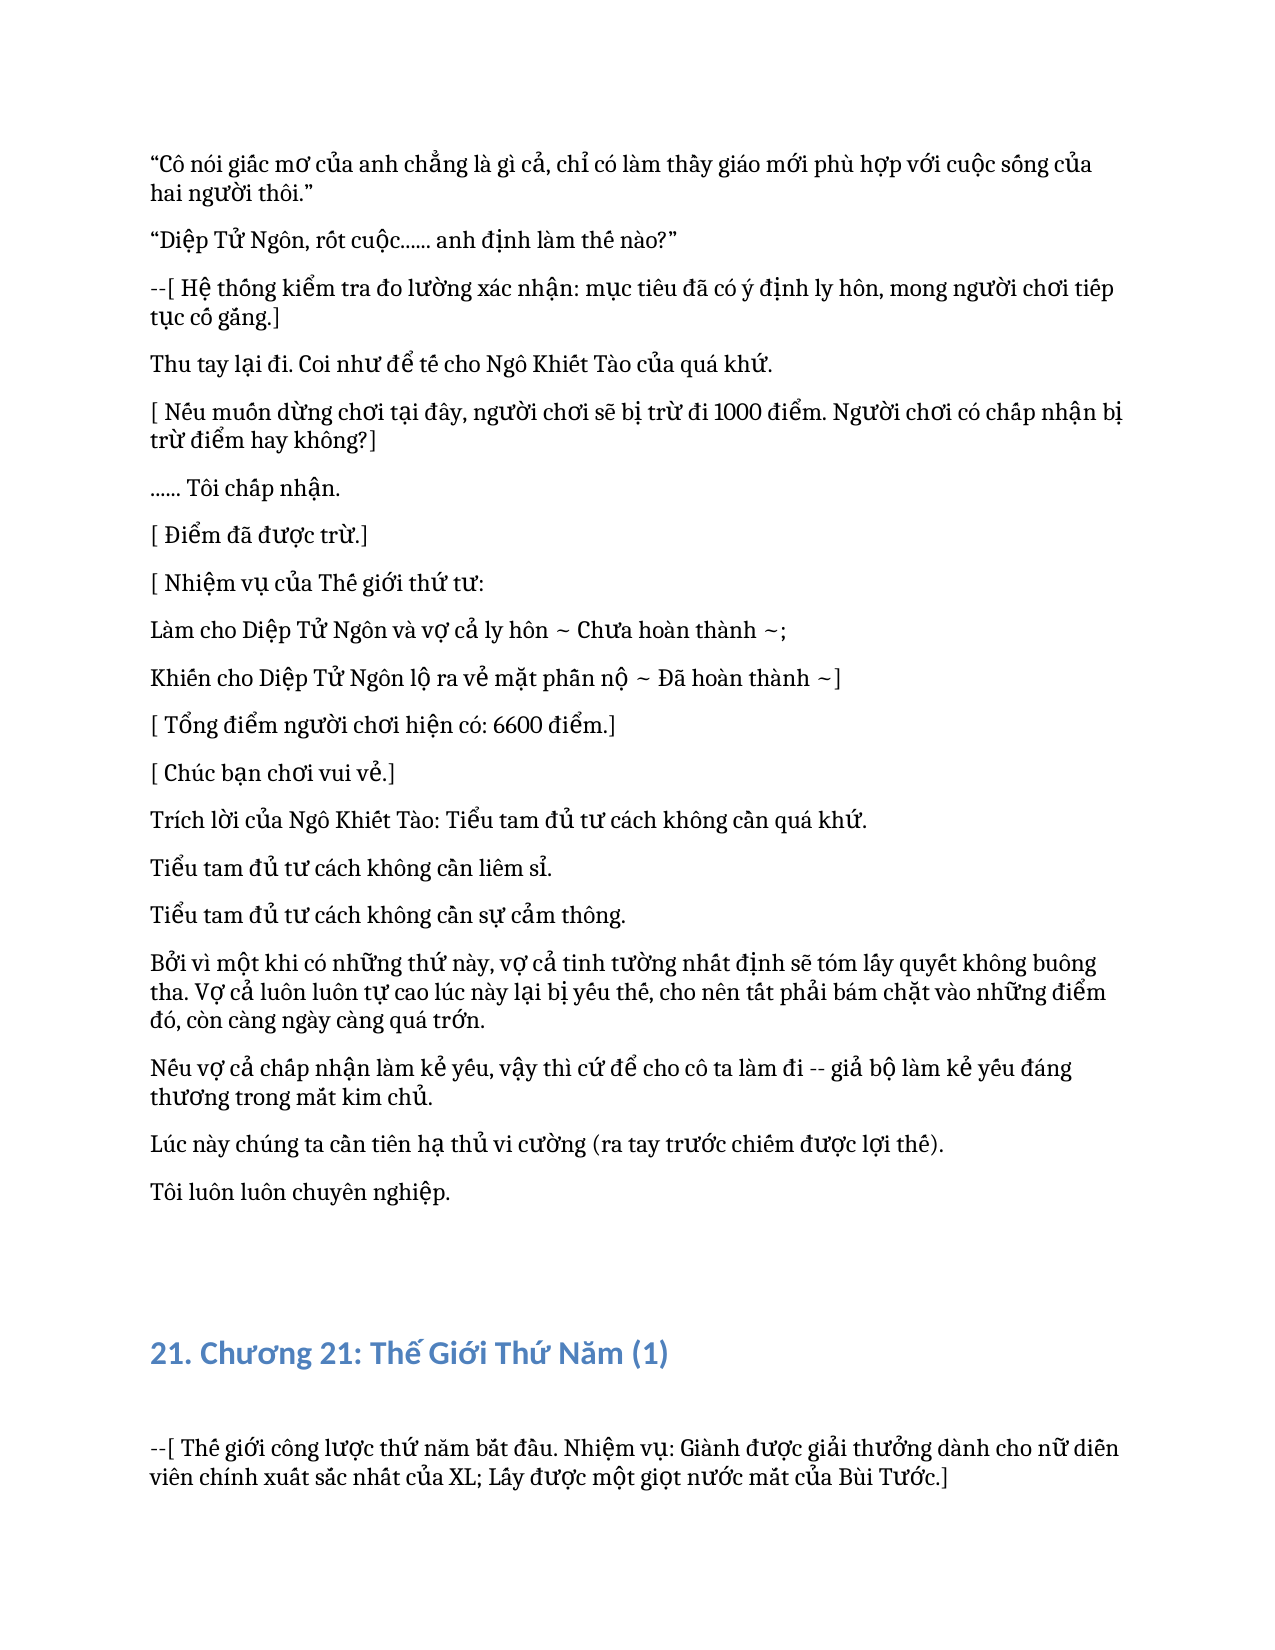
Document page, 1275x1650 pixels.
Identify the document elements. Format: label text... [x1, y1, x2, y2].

subtitle 21. Chương 21: Thế Giới Thứ Năm (1) [150, 1332, 1125, 1373]
text Khiến cho Diệp Tử Ngôn lộ ra vẻ mặt phẫn nộ ~ Đã hoàn thành ~] [150, 664, 1125, 692]
text Trích lời của Ngô Khiết Tào: Tiểu tam đủ tư cách không cần quá khứ. [150, 806, 1125, 835]
text “Cô nói giấc mơ của anh chẳng là gì cả, chỉ có làm thầy giáo mới phù hợp với cuộc sống của hai người thôi.” [150, 150, 1125, 207]
text ...... Tôi chấp nhận. [150, 474, 1125, 502]
text Bởi vì một khi có những thứ này, vợ cả tinh tường nhất định sẽ tóm lấy quyết không buông tha. Vợ cả luôn luôn tự cao lúc này lại bị yếu thế, cho nên tất phải bám chặt vào những điểm đó, còn càng ngày càng quá trớn. [150, 949, 1125, 1035]
text Làm cho Diệp Tử Ngôn và vợ cả ly hôn ~ Chưa hoàn thành ~; [150, 616, 1125, 645]
text Tôi luôn luôn chuyên nghiệp. [150, 1177, 1125, 1206]
text [ Tổng điểm người chơi hiện có: 6600 điểm.] [150, 711, 1125, 740]
text Lúc này chúng ta cần tiên hạ thủ vi cường (ra tay trước chiếm được lợi thế). [150, 1130, 1125, 1159]
text [ Điểm đã được trừ.] [150, 521, 1125, 550]
text Tiểu tam đủ tư cách không cần sự cảm thông. [150, 901, 1125, 930]
text “Diệp Tử Ngôn, rốt cuộc...... anh định làm thế nào?” [150, 226, 1125, 255]
text Thu tay lại đi. Coi như để tế cho Ngô Khiết Tào của quá khứ. [150, 350, 1125, 379]
text Tiểu tam đủ tư cách không cần liêm sỉ. [150, 854, 1125, 882]
text [ Nhiệm vụ của Thế giới thứ tư: [150, 569, 1125, 597]
text [ Chúc bạn chơi vui vẻ.] [150, 759, 1125, 787]
text [ Nếu muốn dừng chơi tại đây, người chơi sẽ bị trừ đi 1000 điểm. Người chơi có chấp nhận bị trừ điểm hay không?] [150, 397, 1125, 455]
text --[ Hệ thống kiểm tra đo lường xác nhận: mục tiêu đã có ý định ly hôn, mong người chơi tiếp tục cố gắng.] [150, 274, 1125, 331]
text Nếu vợ cả chấp nhận làm kẻ yếu, vậy thì cứ để cho cô ta làm đi -- giả bộ làm kẻ yếu đáng thương trong mắt kim chủ. [150, 1054, 1125, 1111]
text --[ Thế giới công lược thứ năm bắt đầu. Nhiệm vụ: Giành được giải thưởng dành cho nữ diễn viên chính xuất sắc nhất của XL; Lấy được một giọt nước mắt của Bùi Tước.] [150, 1377, 1125, 1492]
